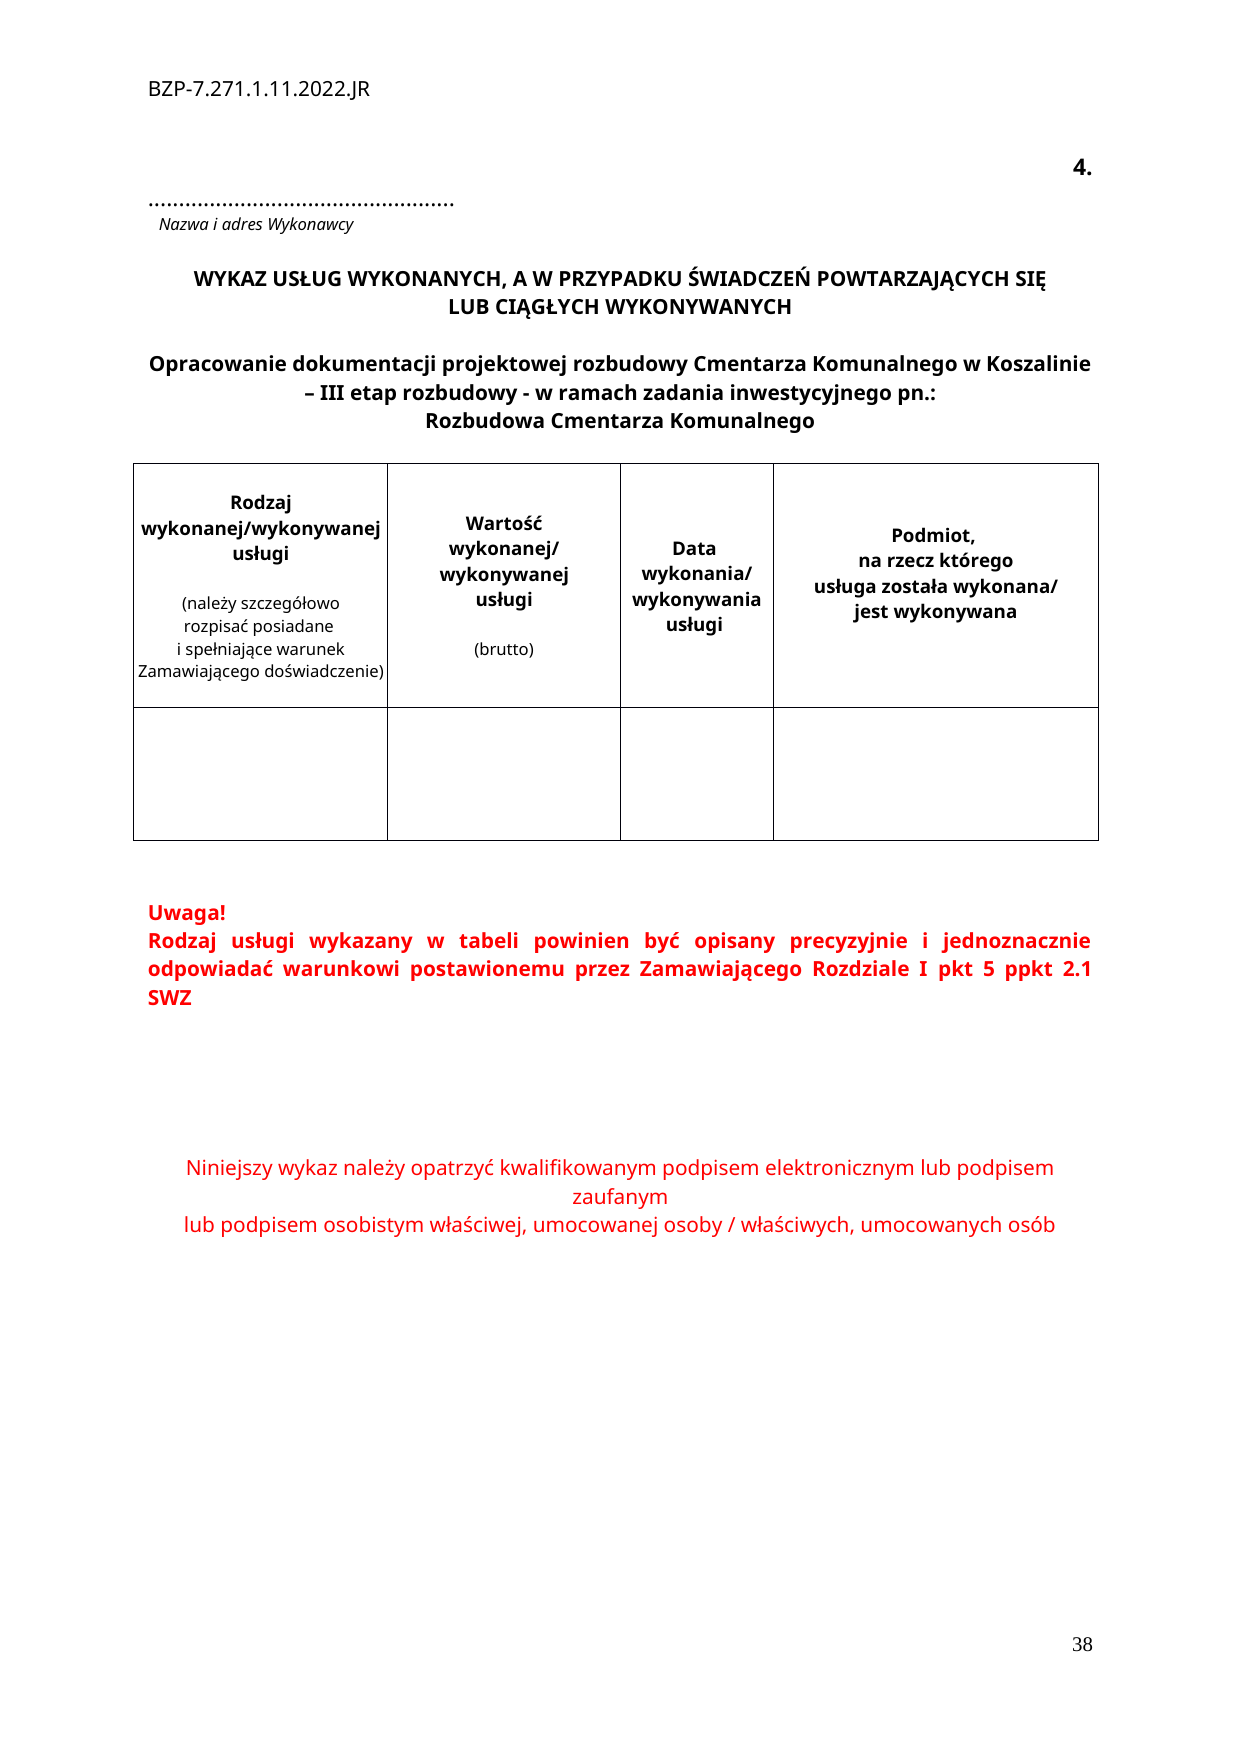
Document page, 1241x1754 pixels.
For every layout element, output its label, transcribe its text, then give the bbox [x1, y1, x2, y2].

text Nazwa i adres Wykonawcy [148, 213, 1092, 236]
table_cell [774, 708, 1098, 840]
text Rozbudowa Cmentarza Komunalnego [148, 406, 1092, 435]
text Opracowanie dokumentacji projektowej rozbudowy Cmentarza Komunalnego w Koszalinie – III etap rozbudowy - w ramach zadania inwestycyjnego pn.: [148, 349, 1092, 406]
table_header Rodzaj wykonanej/wykonywanej usługi (należy szczegółowo rozpisać posiadane i spełniające warunek Zamawiającego doświadczenie) [134, 464, 387, 707]
table_cell [621, 708, 773, 840]
table_header Data wykonania/ wykonywania usługi [621, 464, 773, 707]
table_cell [388, 708, 620, 840]
table_cell [134, 708, 387, 840]
text lub podpisem osobistym właściwej, umocowanej osoby / właściwych, umocowanych osób [148, 1210, 1092, 1239]
table_header Wartość wykonanej/wykonywanej usługi (brutto) [388, 464, 620, 707]
text Niniejszy wykaz należy opatrzyć kwalifikowanym podpisem elektronicznym lub podpisem zaufanym [148, 1153, 1092, 1210]
text Uwaga! [148, 898, 1092, 926]
text WYKAZ USŁUG WYKONANYCH, A W PRZYPADKU ŚWIADCZEŃ POWTARZAJĄCYCH SIĘ LUB CIĄGŁYCH WYKONYWANYCH [148, 264, 1092, 321]
text Rodzaj usługi wykazany w tabeli powinien być opisany precyzyjnie i jednoznacznie odpowiadać warunkowi postawionemu przez Zamawiającego Rozdziale I pkt 5 ppkt 2.1 SWZ [148, 926, 1092, 1011]
table_header Podmiot, na rzecz którego usługa została wykonana/ jest wykonywana [774, 464, 1098, 707]
text .................................................. [148, 182, 1092, 213]
text 4. [148, 150, 1092, 182]
